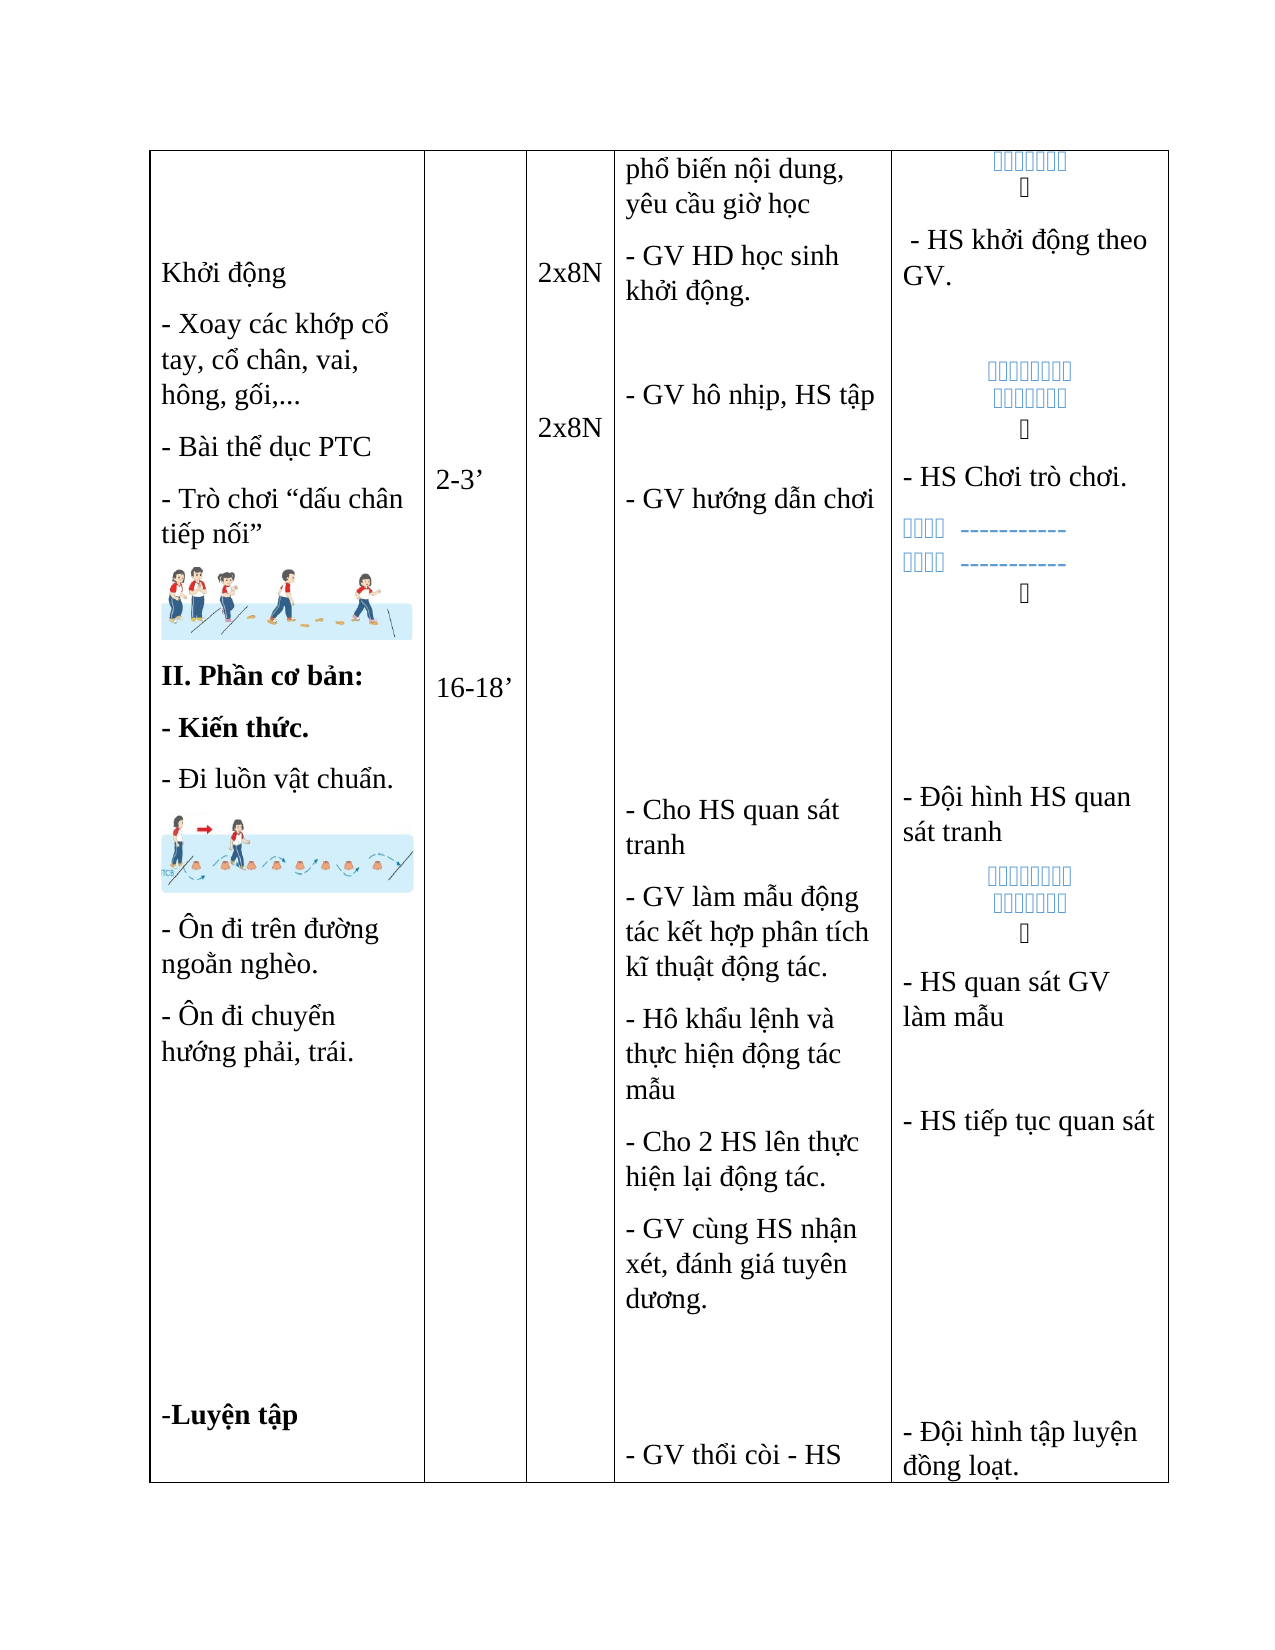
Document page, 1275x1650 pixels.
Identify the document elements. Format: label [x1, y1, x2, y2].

table_cell [892, 151, 1168, 1482]
table_cell [615, 151, 891, 1482]
picture [161, 567, 413, 640]
table_cell [527, 151, 614, 1482]
picture [161, 813, 414, 893]
table_cell [151, 151, 424, 1482]
table_cell [425, 151, 526, 1482]
